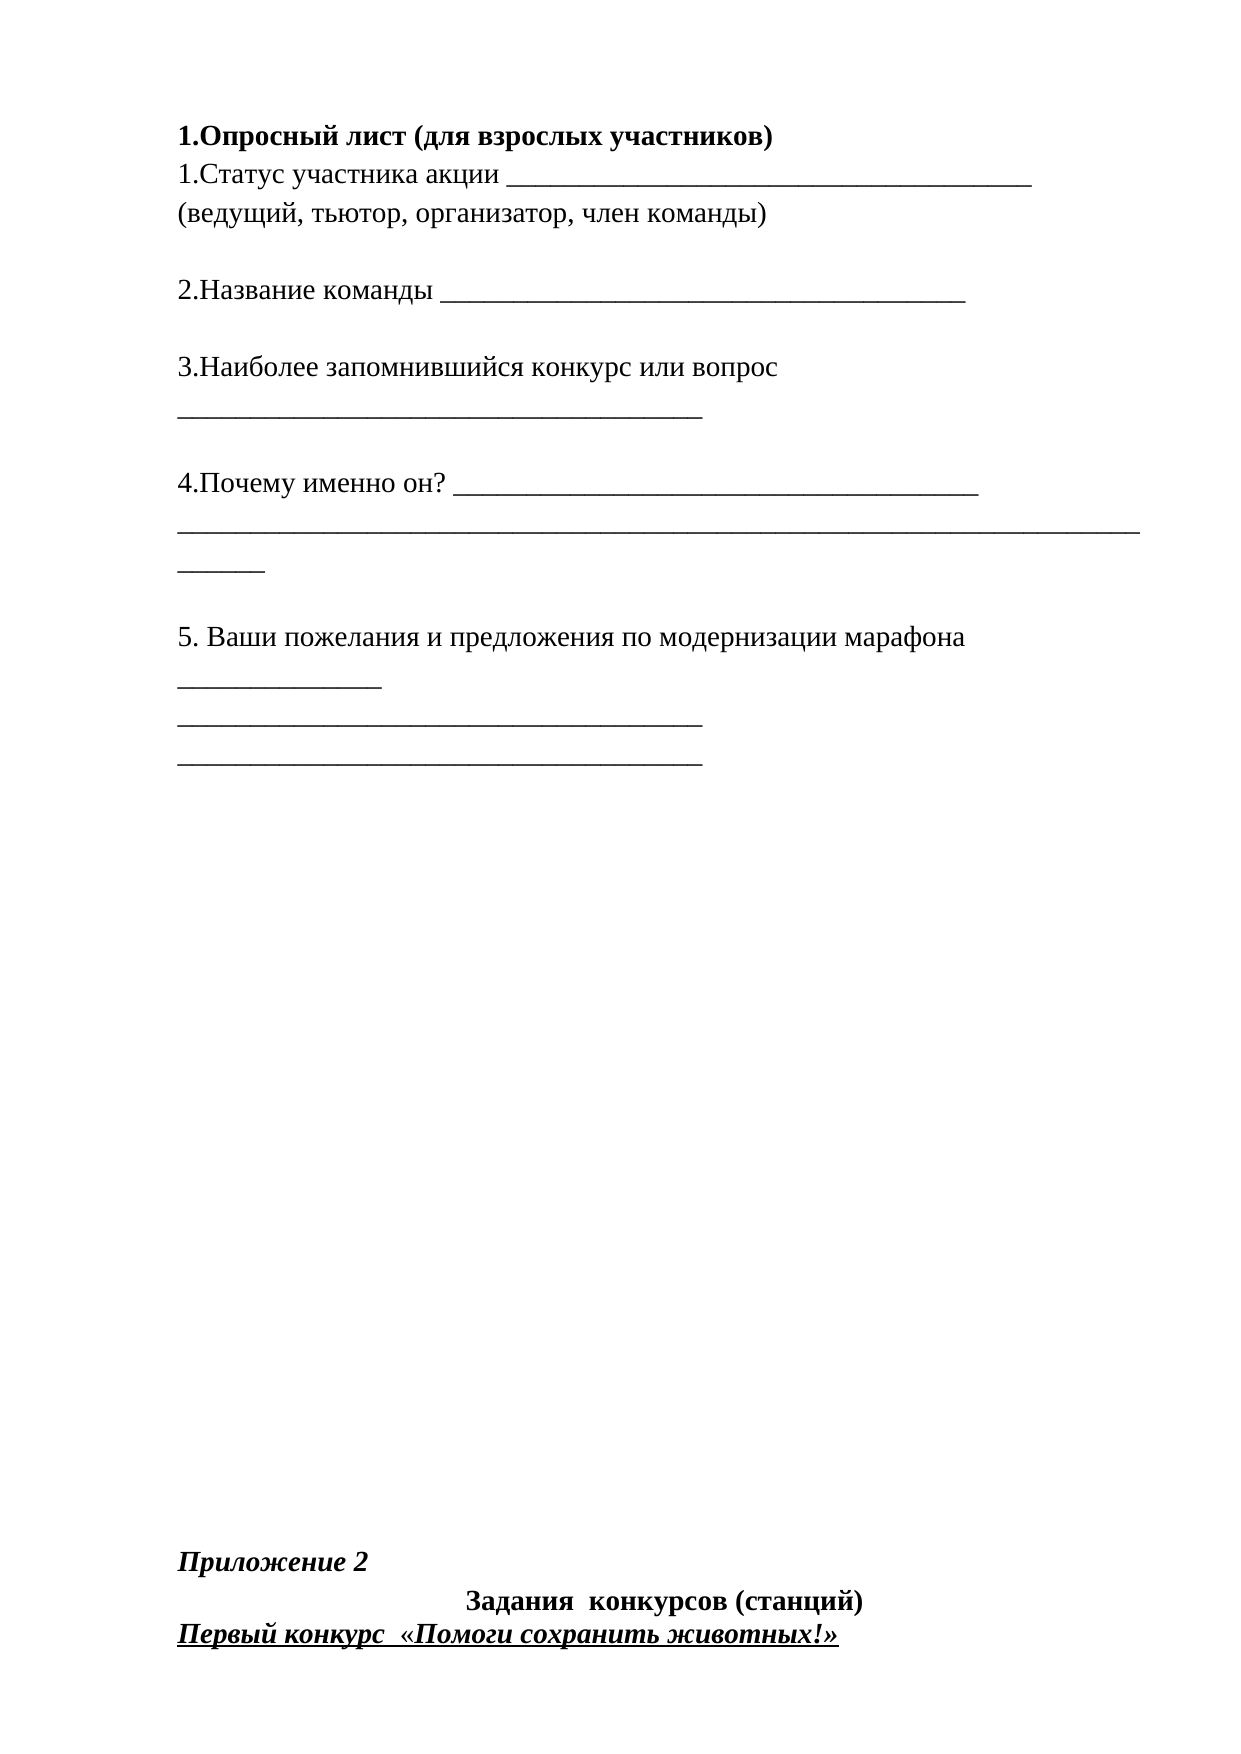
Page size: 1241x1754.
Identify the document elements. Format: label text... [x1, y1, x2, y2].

text ____________________________________ [177, 388, 1152, 421]
text 3.Наиболее запомнившийся конкурс или вопрос [177, 349, 1152, 383]
text 4.Почему именно он? ____________________________________ [177, 465, 1152, 498]
text 2.Название команды ____________________________________ [177, 272, 1152, 306]
text Задания конкурсов (станций) [177, 1583, 1152, 1616]
text 5. Ваши пожелания и предложения по модернизации марафона ______________ [177, 619, 1152, 691]
text ________________________________________________________________________ [177, 503, 1152, 576]
text ____________________________________ [177, 735, 1152, 768]
text ____________________________________ [177, 696, 1152, 730]
text Приложение 2 [177, 1544, 1152, 1578]
text Первый конкурс «Помоги сохранить животных!» [177, 1616, 1152, 1650]
text 1.Статус участника акции ____________________________________ [177, 157, 1152, 190]
text 1.Опросный лист (для взрослых участников) [177, 118, 1152, 152]
text (ведущий, тьютор, организатор, член команды) [177, 195, 1152, 229]
